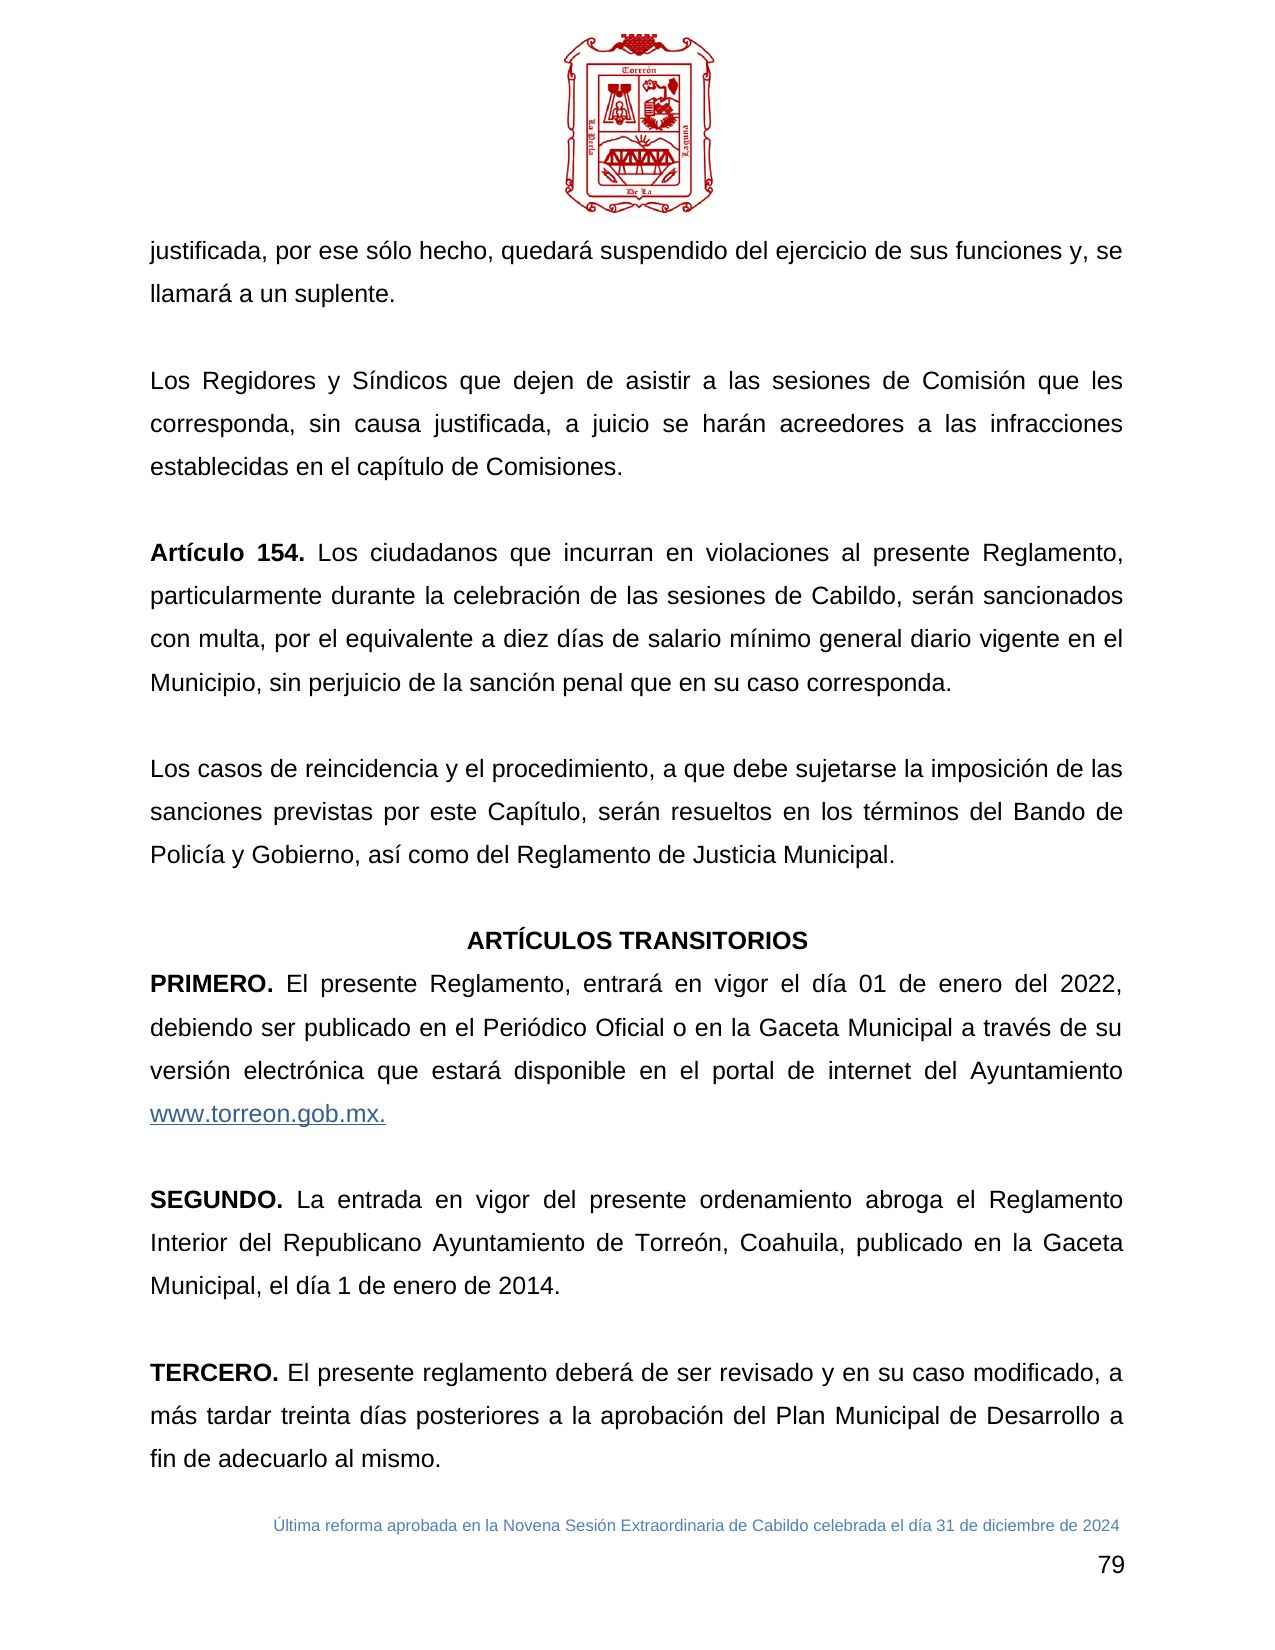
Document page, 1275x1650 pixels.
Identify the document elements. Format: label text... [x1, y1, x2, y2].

picture [540, 28, 735, 218]
text Artículo 154. Los ciudadanos que incurran en violaciones al presente Reglamento, particularmente durante la celebración de las sesiones de Cabildo, serán sancionados con multa, por el equivalente a diez días de salario mínimo general diario vigente en el Municipio, sin perjuicio de la sanción penal que en su caso corresponda. [150, 538, 1125, 696]
text Los casos de reincidencia y el procedimiento, a que debe sujetarse la imposición de las sanciones previstas por este Capítulo, serán resueltos en los términos del Bando de Policía y Gobierno, así como del Reglamento de Justicia Municipal. [150, 754, 1125, 869]
text PRIMERO. El presente Reglamento, entrará en vigor el día 01 de enero del 2022, debiendo ser publicado en el Periódico Oficial o en la Gaceta Municipal a través de su versión electrónica que estará disponible en el portal de internet del Ayuntamiento www.torreon.gob.mx. [150, 969, 1125, 1128]
text ARTÍCULOS TRANSITORIOS [150, 926, 1125, 955]
text Los Regidores y Síndicos que dejen de asistir a las sesiones de Comisión que les corresponda, sin causa justificada, a juicio se harán acreedores a las infracciones establecidas en el capítulo de Comisiones. [150, 366, 1125, 481]
text SEGUNDO. La entrada en vigor del presente ordenamiento abroga el Reglamento Interior del Republicano Ayuntamiento de Torreón, Coahuila, publicado en la Gaceta Municipal, el día 1 de enero de 2014. [150, 1185, 1125, 1300]
text TERCERO. El presente reglamento deberá de ser revisado y en su caso modificado, a más tardar treinta días posteriores a la aprobación del Plan Municipal de Desarrollo a fin de adecuarlo al mismo. [150, 1358, 1125, 1473]
